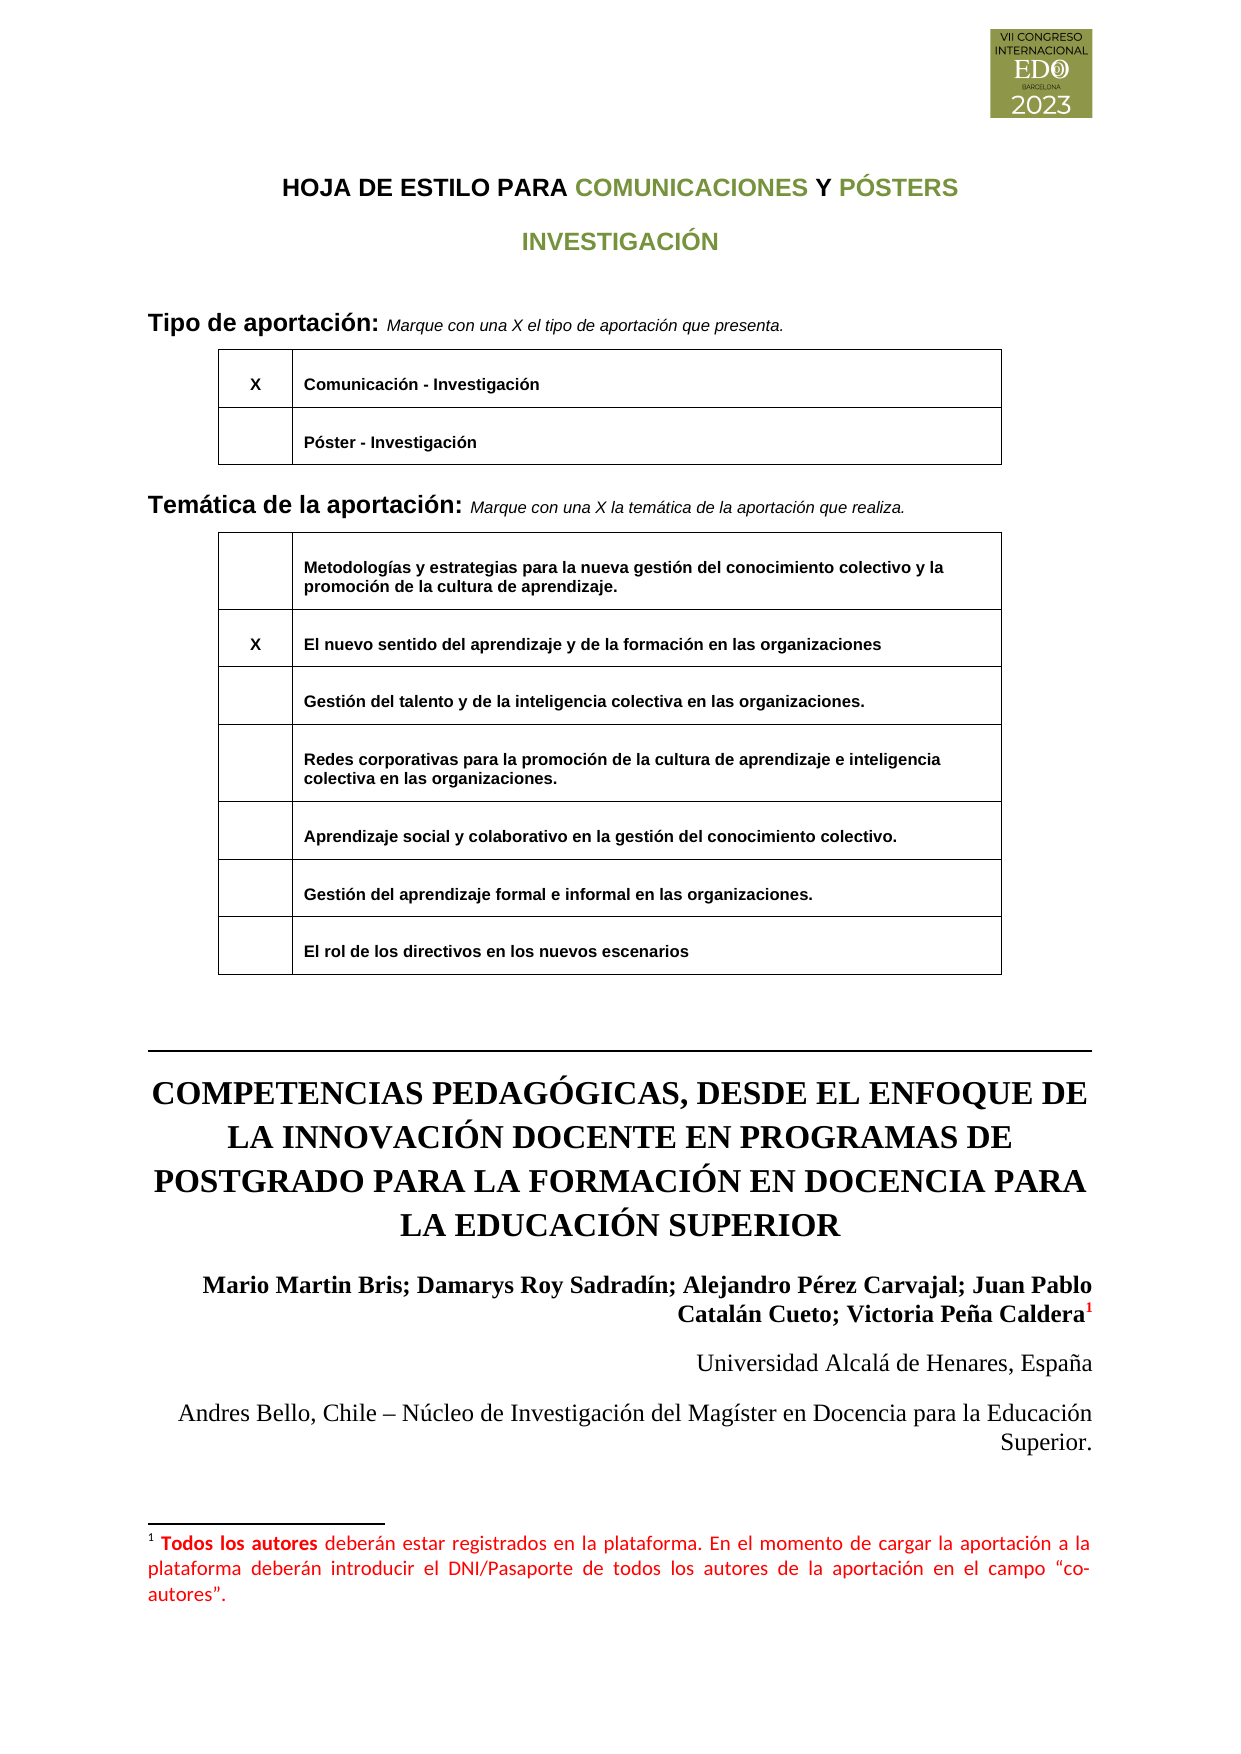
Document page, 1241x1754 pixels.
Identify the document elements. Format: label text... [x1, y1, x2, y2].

table_cell Aprendizaje social y colaborativo en la gestión del conocimiento colectivo. [293, 802, 1001, 858]
title Temática de la aportación: Marque con una X la temática de la aportación que realiza. [148, 490, 1092, 519]
table_cell El rol de los directivos en los nuevos escenarios [293, 917, 1001, 974]
text Mario Martin Bris; Damarys Roy Sadradín; Alejandro Pérez Carvajal; Juan Pablo Catalán Cueto; Victoria Peña Caldera [148, 1270, 1092, 1327]
table_cell Gestión del aprendizaje formal e informal en las organizaciones. [293, 860, 1001, 916]
table_cell X [219, 610, 292, 666]
title HOJA DE ESTILO PARA COMUNICACIONES Y PÓSTERS [148, 173, 1092, 201]
table_cell [219, 860, 292, 916]
table_cell [219, 408, 292, 464]
table_cell Póster - Investigación [293, 408, 1001, 464]
table_cell [219, 725, 292, 801]
table_cell [219, 667, 292, 724]
table_cell [219, 802, 292, 858]
table_header Metodologías y estrategias para la nueva gestión del conocimiento colectivo y la promoción de la cultura de aprendizaje. [293, 533, 1001, 608]
table_cell El nuevo sentido del aprendizaje y de la formación en las organizaciones [293, 610, 1001, 666]
table_cell Gestión del talento y de la inteligencia colectiva en las organizaciones. [293, 667, 1001, 724]
table_header [219, 533, 292, 608]
table_cell [219, 917, 292, 974]
table_header X [219, 350, 292, 407]
picture [990, 29, 1093, 118]
table_cell Redes corporativas para la promoción de la cultura de aprendizaje e inteligencia colectiva en las organizaciones. [293, 725, 1001, 801]
text COMPETENCIAS PEDAGÓGICAS, DESDE EL ENFOQUE DE LA INNOVACIÓN DOCENTE EN PROGRAMAS DE POSTGRADO PARA LA FORMACIÓN EN DOCENCIA PARA LA EDUCACIÓN SUPERIOR [148, 1073, 1092, 1243]
text Andres Bello, Chile – Núcleo de Investigación del Magíster en Docencia para la Educación Superior. [148, 1398, 1092, 1455]
title INVESTIGACIÓN [148, 226, 1092, 255]
title Tipo de aportación: Marque con una X el tipo de aportación que presenta. [148, 308, 1092, 336]
text Universidad Alcalá de Henares, España [148, 1348, 1092, 1377]
table_header Comunicación - Investigación [293, 350, 1001, 407]
